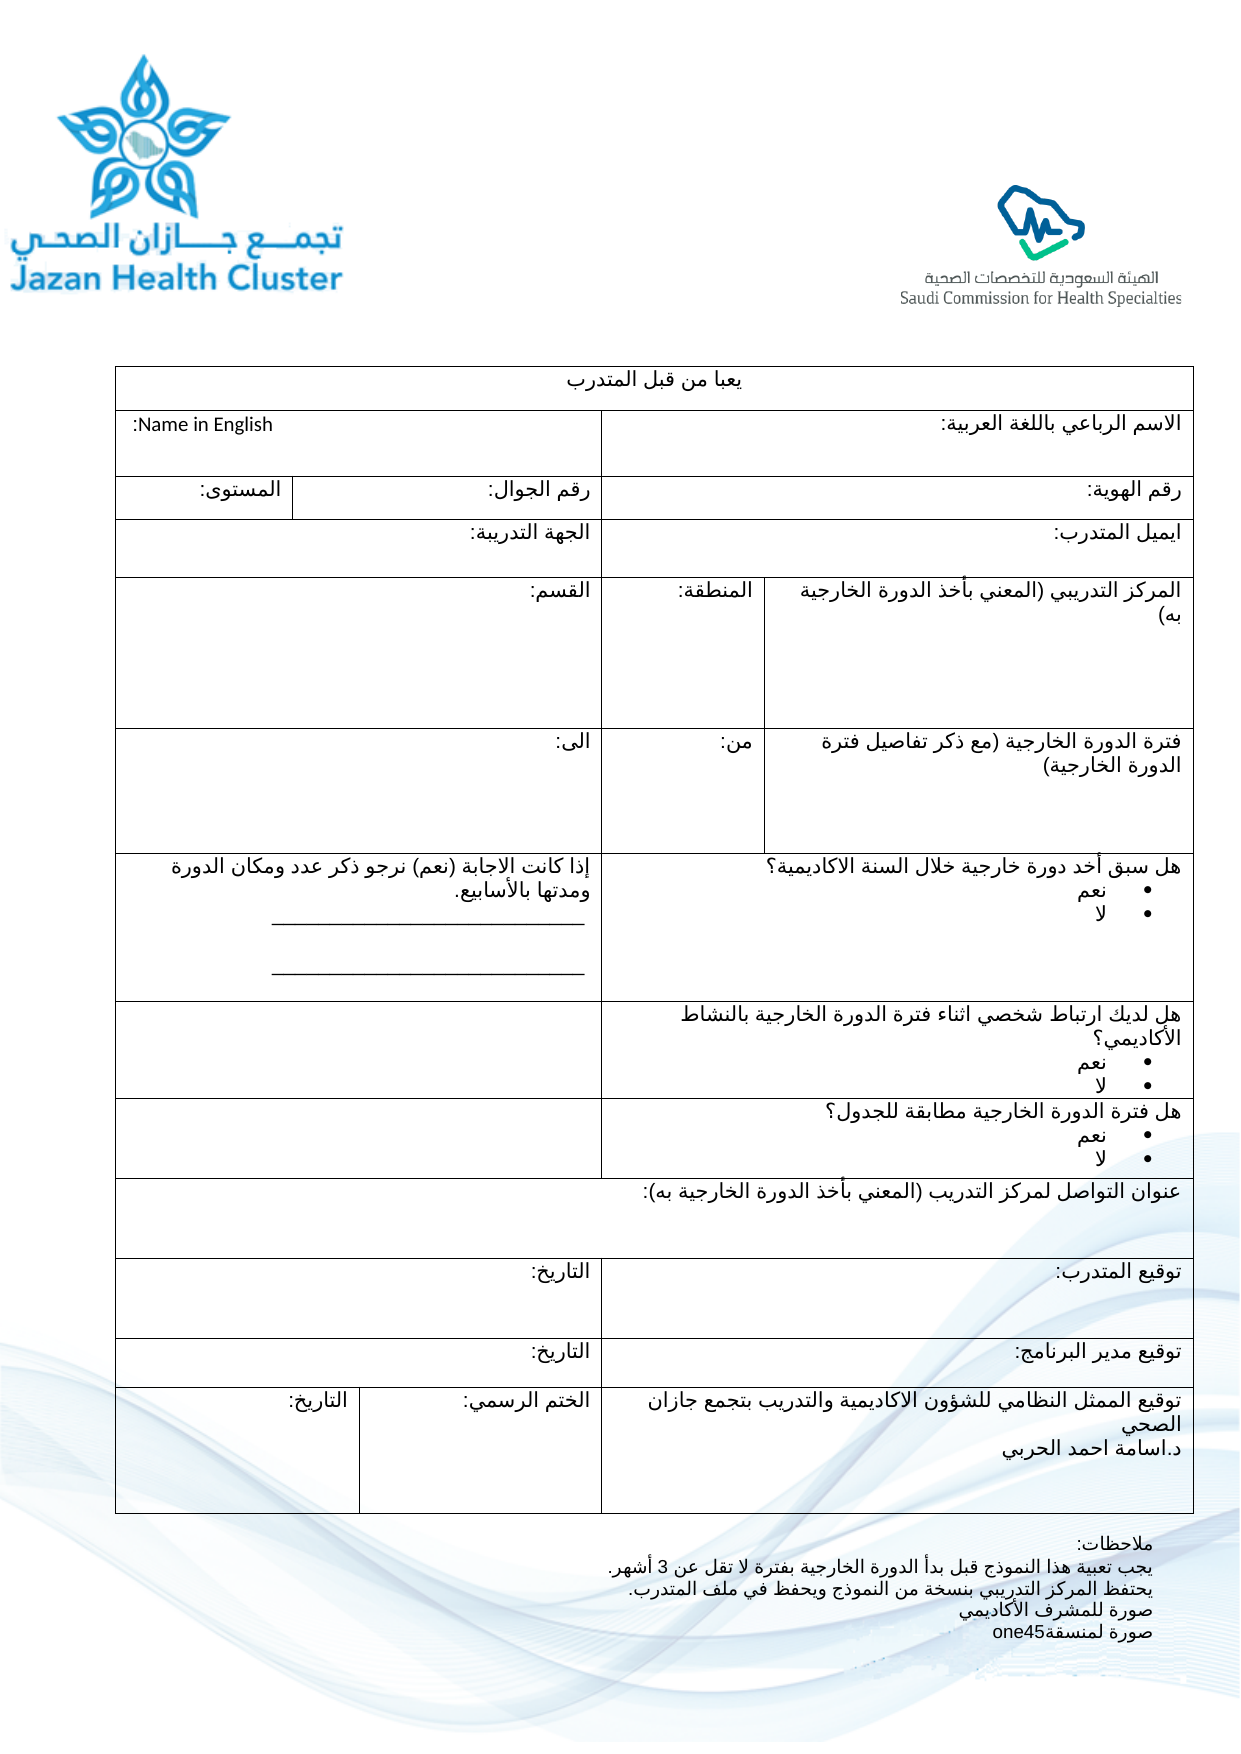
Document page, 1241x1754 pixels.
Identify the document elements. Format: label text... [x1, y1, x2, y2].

table_cell توقيع مدير البرنامج: [602, 1339, 1193, 1387]
text يجب تعبية هذا النموذج قبل بدأ الدورة الخارجية بفترة لا تقل عن 3 أشهر. [89, 1556, 1153, 1578]
table_cell إذا كانت الاجابة (نعم) نرجو ذكر عدد ومكان الدورة ومدتها بالأسابيع. ___________________________ ___________________________ [116, 854, 601, 1001]
table_cell التاريخ: [116, 1339, 601, 1387]
table_cell هل فترة الدورة الخارجية مطابقة للجدول؟ نعم لا [602, 1099, 1193, 1178]
table_cell رقم الهوية: [602, 477, 1193, 519]
table_cell المنطقة: [602, 578, 764, 728]
table_cell من: [602, 729, 764, 853]
table_cell فترة الدورة الخارجية (مع ذكر تفاصيل فترة الدورة الخارجية) [765, 729, 1193, 853]
text ملاحظات: [89, 397, 1153, 1554]
table_cell Name in English: [116, 411, 601, 476]
table_cell هل سبق أخد دورة خارجية خلال السنة الاكاديمية؟ نعم لا [602, 854, 1193, 1001]
table_header يعبا من قبل المتدرب [116, 367, 1193, 410]
table_cell ايميل المتدرب: [602, 520, 1193, 577]
table_cell الختم الرسمي: [360, 1388, 601, 1513]
table_cell التاريخ: [116, 1388, 359, 1513]
table_cell عنوان التواصل لمركز التدريب (المعني بأخذ الدورة الخارجية به): [116, 1179, 1193, 1258]
table_cell [116, 1099, 601, 1178]
table_cell القسم: [116, 578, 601, 728]
table_cell الجهة التدريبة: [116, 520, 601, 577]
text يحتفظ المركز التدريبي بنسخة من النموذج ويحفظ في ملف المتدرب. [89, 1578, 1153, 1599]
text صورة للمشرف الأكاديمي [89, 1599, 1153, 1621]
table_cell المركز التدريبي (المعني بأخذ الدورة الخارجية به) [765, 578, 1193, 728]
table_cell التاريخ: [116, 1259, 601, 1337]
table_cell الاسم الرباعي باللغة العربية: [602, 411, 1193, 476]
table_cell توقيع المتدرب: [602, 1259, 1193, 1337]
picture [0, 0, 1241, 1742]
table_cell توقيع الممثل النظامي للشؤون الاكاديمية والتدريب بتجمع جازان الصحي د.اسامة احمد الحربي [602, 1388, 1193, 1513]
table_cell رقم الجوال: [293, 477, 601, 519]
table_cell [116, 1002, 601, 1098]
table_cell الى: [116, 729, 601, 853]
table_cell المستوى: [116, 477, 292, 519]
table_cell هل لديك ارتباط شخصي اثناء فترة الدورة الخارجية بالنشاط الأكاديمي؟ نعم لا [602, 1002, 1193, 1098]
text صورة لمنسقةone45 [89, 1621, 1153, 1642]
